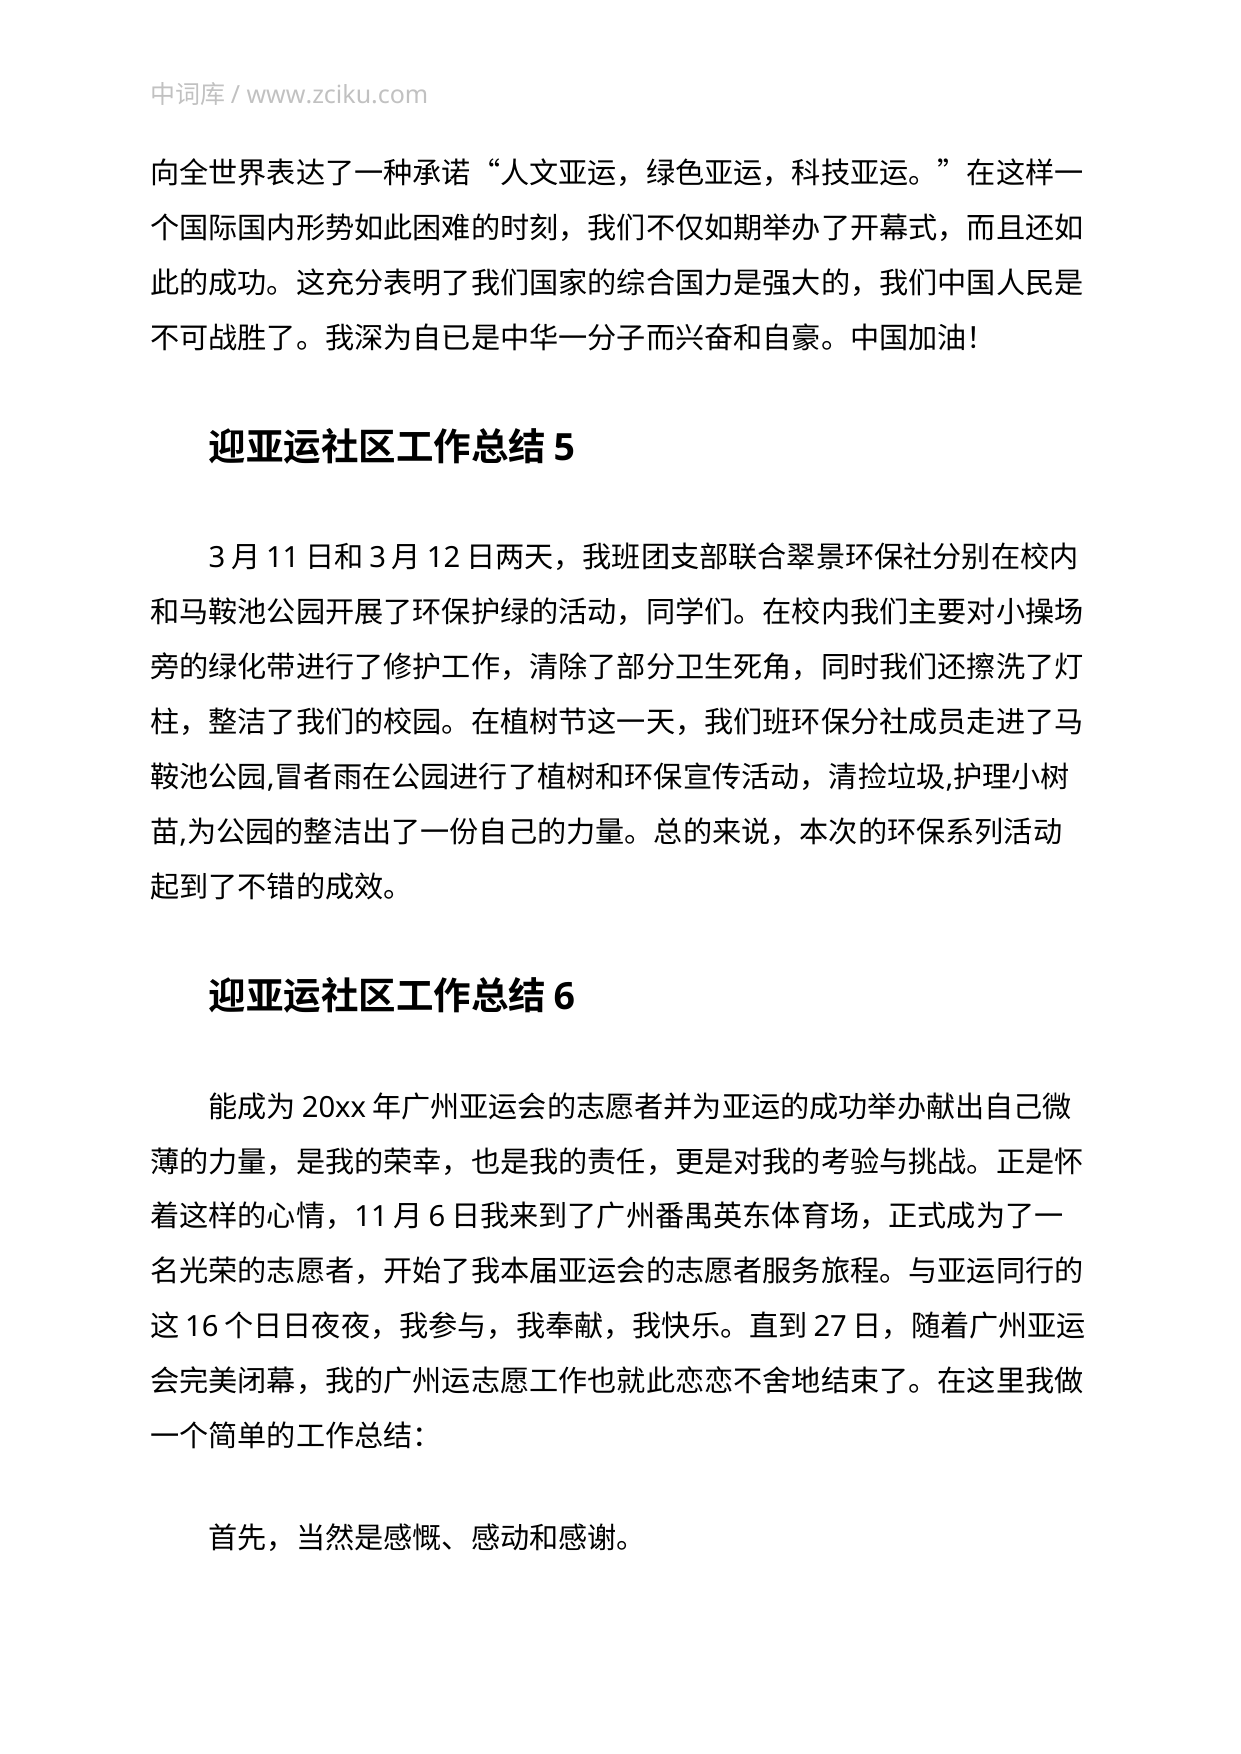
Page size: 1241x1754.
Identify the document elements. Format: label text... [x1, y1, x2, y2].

text 能成为20xx年广州亚运会的志愿者并为亚运的成功举办献出自己微薄的力量，是我的荣幸，也是我的责任，更是对我的考验与挑战。正是怀着这样的心情，11月6日我来到了广州番禺英东体育场，正式成为了一名光荣的志愿者，开始了我本届亚运会的志愿者服务旅程。与亚运同行的这16个日日夜夜，我参与，我奉献，我快乐。直到27日，随着广州亚运会完美闭幕，我的广州运志愿工作也就此恋恋不舍地结束了。在这里我做一个简单的工作总结： [150, 1083, 1090, 1455]
text 迎亚运社区工作总结5 [150, 416, 1090, 471]
text 迎亚运社区工作总结6 [150, 966, 1090, 1020]
text 首先，当然是感慨、感动和感谢。 [150, 1514, 1090, 1557]
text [150, 150, 1090, 357]
text 3月11日和3月12日两天，我班团支部联合翠景环保社分别在校内和马鞍池公园开展了环保护绿的活动，同学们。在校内我们主要对小操场旁的绿化带进行了修护工作，清除了部分卫生死角，同时我们还擦洗了灯柱，整洁了我们的校园。在植树节这一天，我们班环保分社成员走进了马鞍池公园,冒者雨在公园进行了植树和环保宣传活动，清捡垃圾,护理小树苗,为公园的整洁出了一份自己的力量。总的来说，本次的环保系列活动起到了不错的成效。 [150, 534, 1090, 906]
